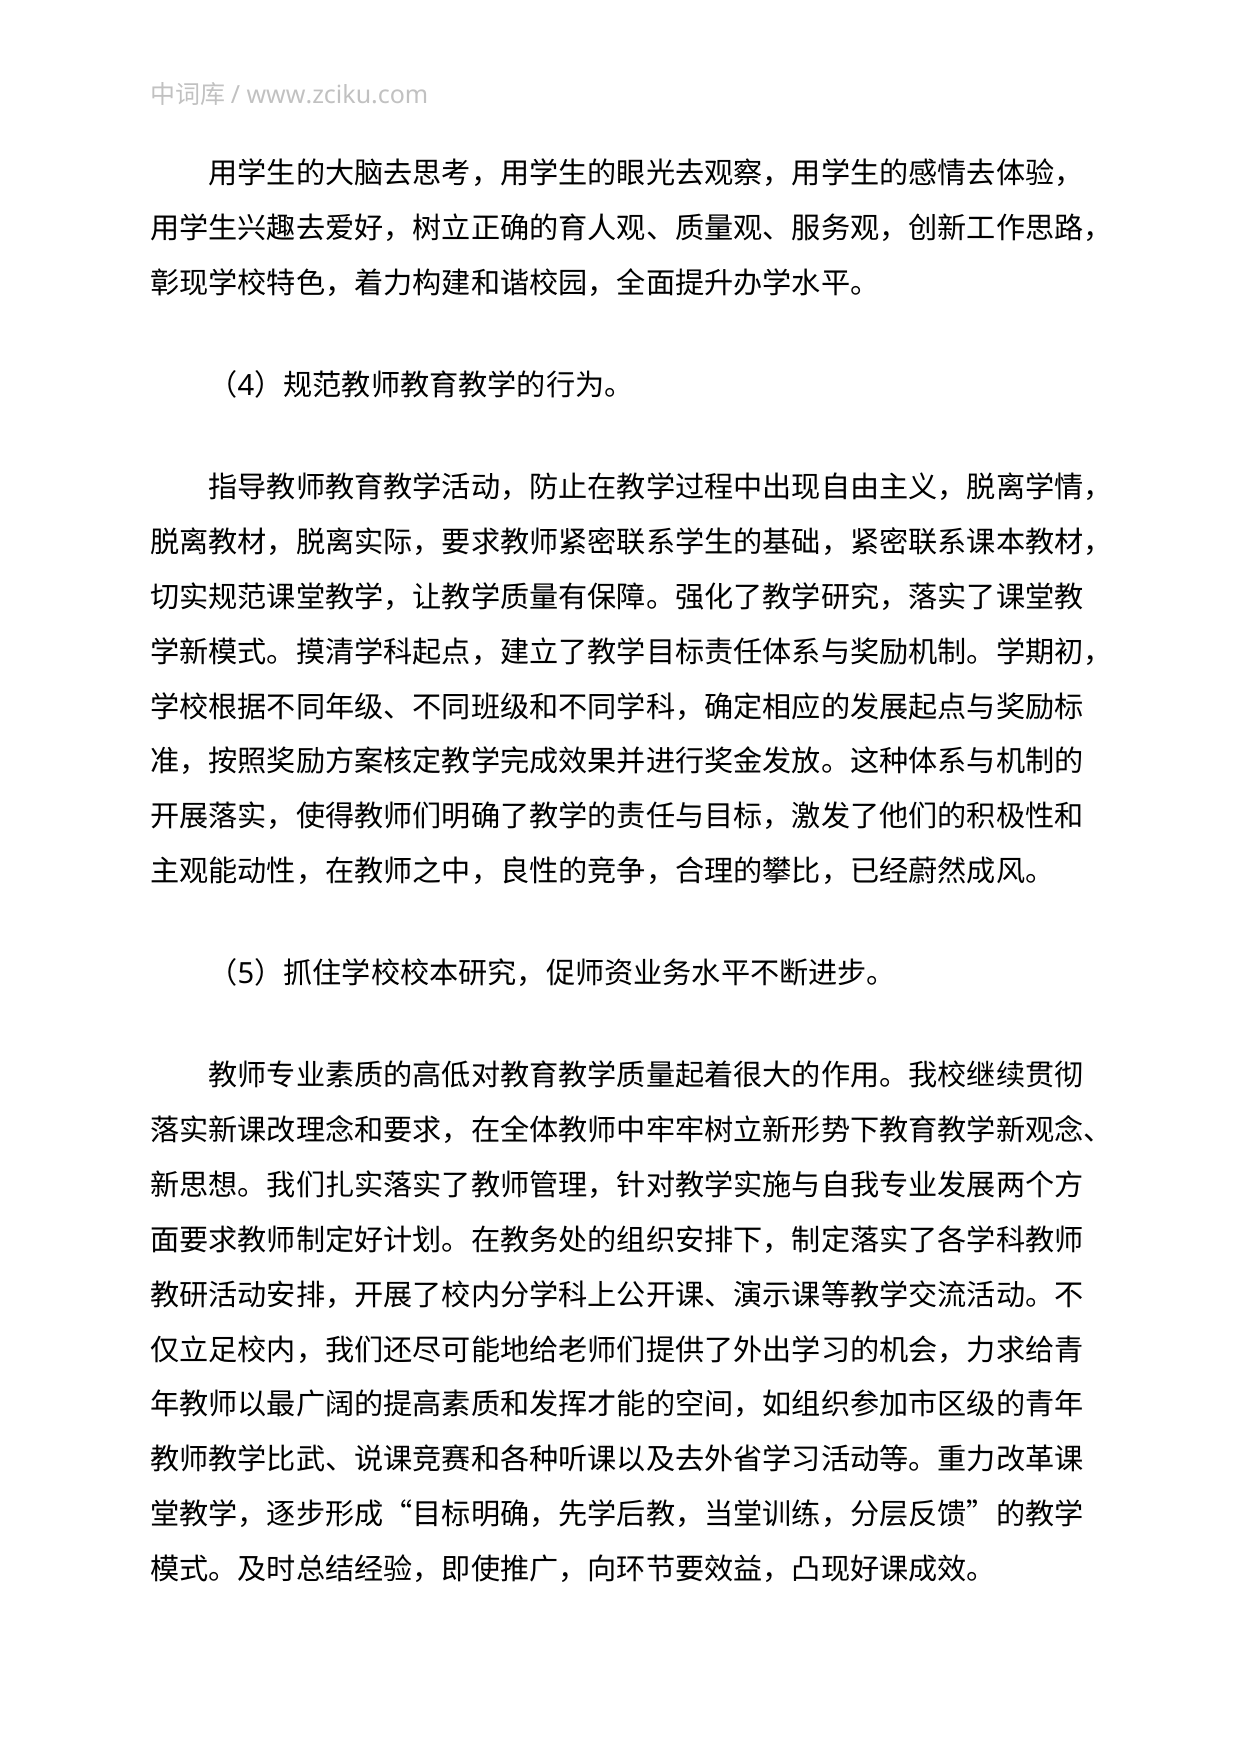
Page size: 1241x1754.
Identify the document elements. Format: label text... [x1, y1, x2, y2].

text 用学生的大脑去思考，用学生的眼光去观察，用学生的感情去体验，用学生兴趣去爱好，树立正确的育人观、质量观、服务观，创新工作思路，彰现学校特色，着力构建和谐校园，全面提升办学水平。 [150, 150, 1090, 302]
text （4）规范教师教育教学的行为。 [150, 362, 1090, 404]
text 教师专业素质的高低对教育教学质量起着很大的作用。我校继续贯彻落实新课改理念和要求，在全体教师中牢牢树立新形势下教育教学新观念、新思想。我们扎实落实了教师管理，针对教学实施与自我专业发展两个方面要求教师制定好计划。在教务处的组织安排下，制定落实了各学科教师教研活动安排，开展了校内分学科上公开课、演示课等教学交流活动。不仅立足校内，我们还尽可能地给老师们提供了外出学习的机会，力求给青年教师以最广阔的提高素质和发挥才能的空间，如组织参加市区级的青年教师教学比武、说课竞赛和各种听课以及去外省学习活动等。重力改革课堂教学，逐步形成“目标明确，先学后教，当堂训练，分层反馈”的教学模式。及时总结经验，即使推广，向环节要效益，凸现好课成效。 [150, 1052, 1090, 1588]
text （5）抓住学校校本研究，促师资业务水平不断进步。 [150, 949, 1090, 992]
text 指导教师教育教学活动，防止在教学过程中出现自由主义，脱离学情，脱离教材，脱离实际，要求教师紧密联系学生的基础，紧密联系课本教材，切实规范课堂教学，让教学质量有保障。强化了教学研究，落实了课堂教学新模式。摸清学科起点，建立了教学目标责任体系与奖励机制。学期初，学校根据不同年级、不同班级和不同学科，确定相应的发展起点与奖励标准，按照奖励方案核定教学完成效果并进行奖金发放。这种体系与机制的开展落实，使得教师们明确了教学的责任与目标，激发了他们的积极性和主观能动性，在教师之中，良性的竞争，合理的攀比，已经蔚然成风。 [150, 463, 1090, 890]
